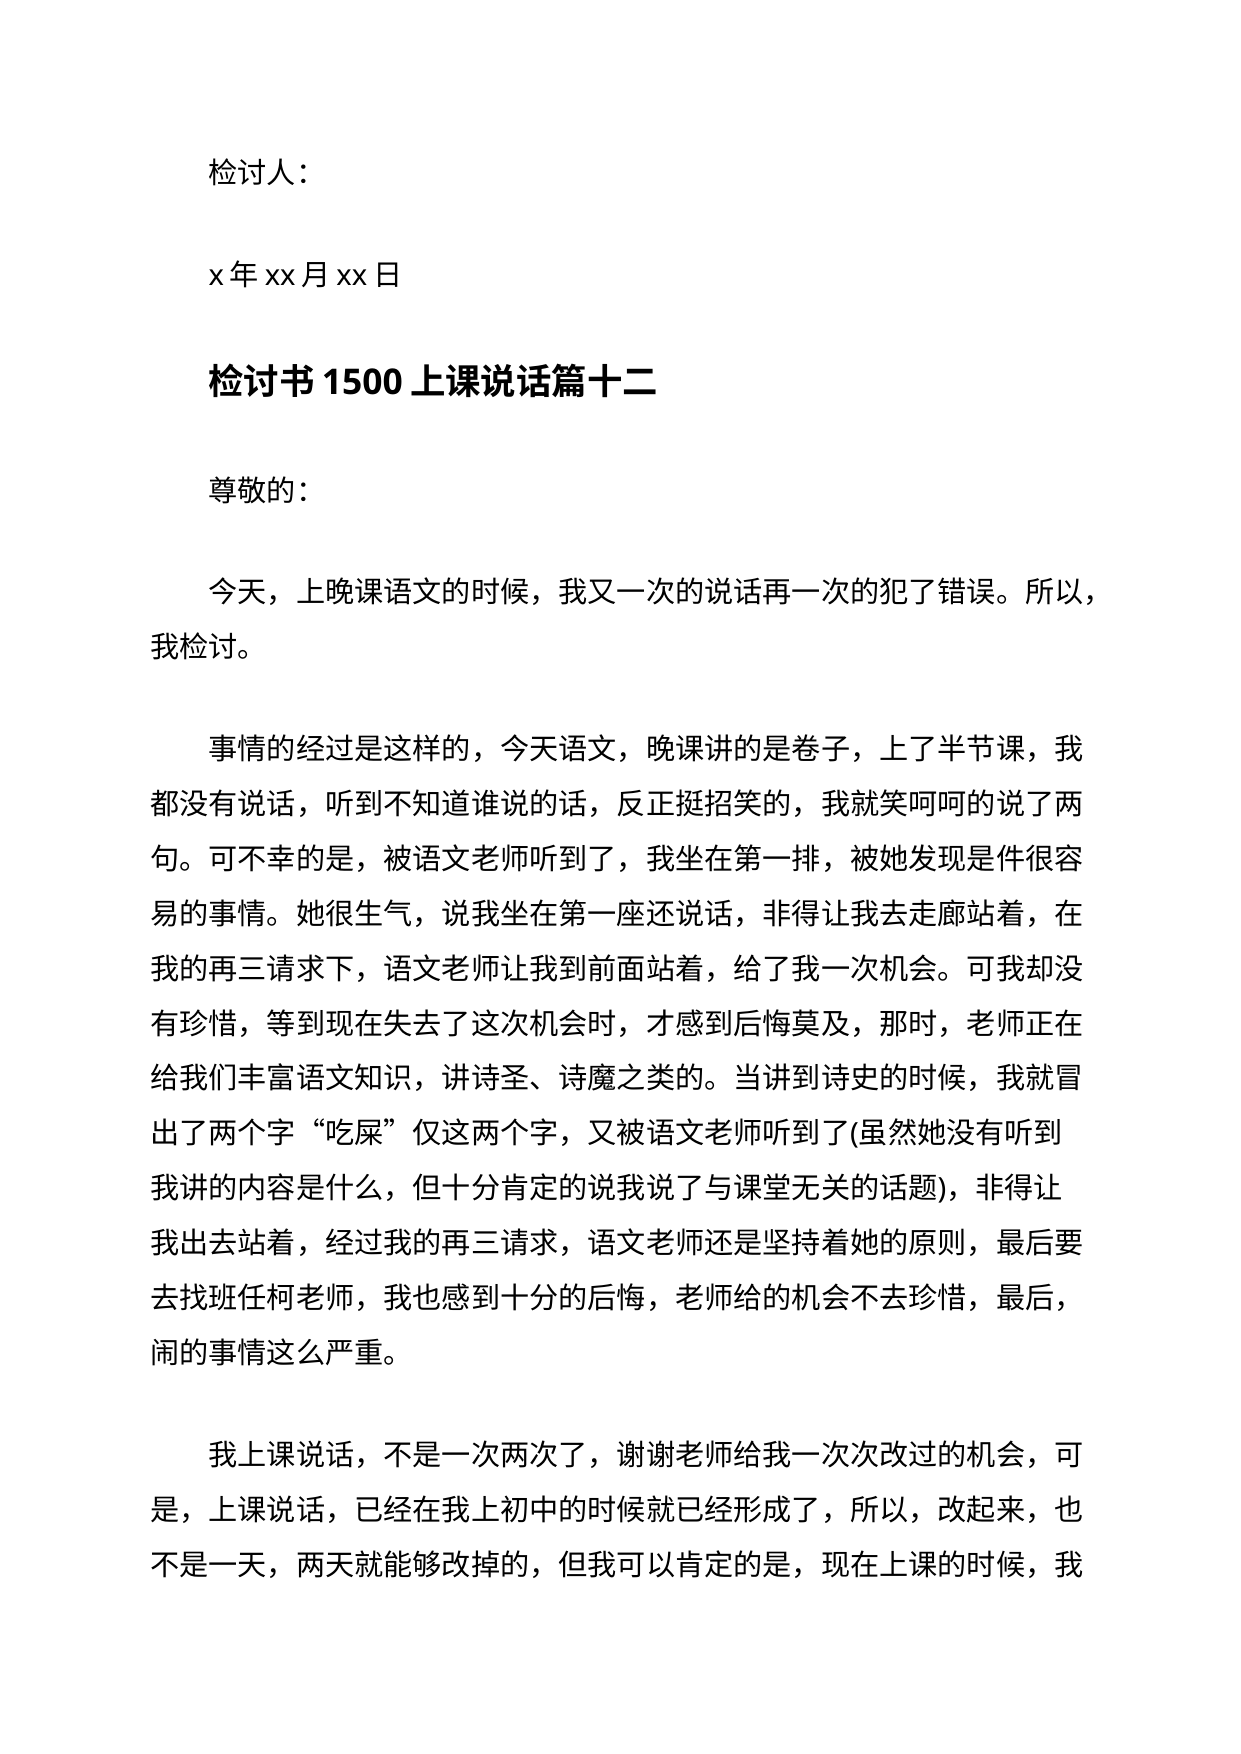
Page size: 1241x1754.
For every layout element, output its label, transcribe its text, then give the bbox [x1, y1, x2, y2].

text 检讨人： [150, 150, 1090, 192]
text 尊敬的： [150, 467, 1090, 509]
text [150, 1432, 1090, 1584]
text 检讨书1500上课说话篇十二 [150, 354, 1090, 405]
text x年xx月xx日 [150, 252, 1090, 294]
text 事情的经过是这样的，今天语文，晚课讲的是卷子，上了半节课，我都没有说话，听到不知道谁说的话，反正挺招笑的，我就笑呵呵的说了两句。可不幸的是，被语文老师听到了，我坐在第一排，被她发现是件很容易的事情。她很生气，说我坐在第一座还说话，非得让我去走廊站着，在我的再三请求下，语文老师让我到前面站着，给了我一次机会。可我却没有珍惜，等到现在失去了这次机会时，才感到后悔莫及，那时，老师正在给我们丰富语文知识，讲诗圣、诗魔之类的。当讲到诗史的时候，我就冒出了两个字“吃屎”仅这两个字，又被语文老师听到了(虽然她没有听到我讲的内容是什么，但十分肯定的说我说了与课堂无关的话题)，非得让我出去站着，经过我的再三请求，语文老师还是坚持着她的原则，最后要去找班任柯老师，我也感到十分的后悔，老师给的机会不去珍惜，最后，闹的事情这么严重。 [150, 726, 1090, 1372]
text 今天，上晚课语文的时候，我又一次的说话再一次的犯了错误。所以，我检讨。 [150, 569, 1090, 666]
